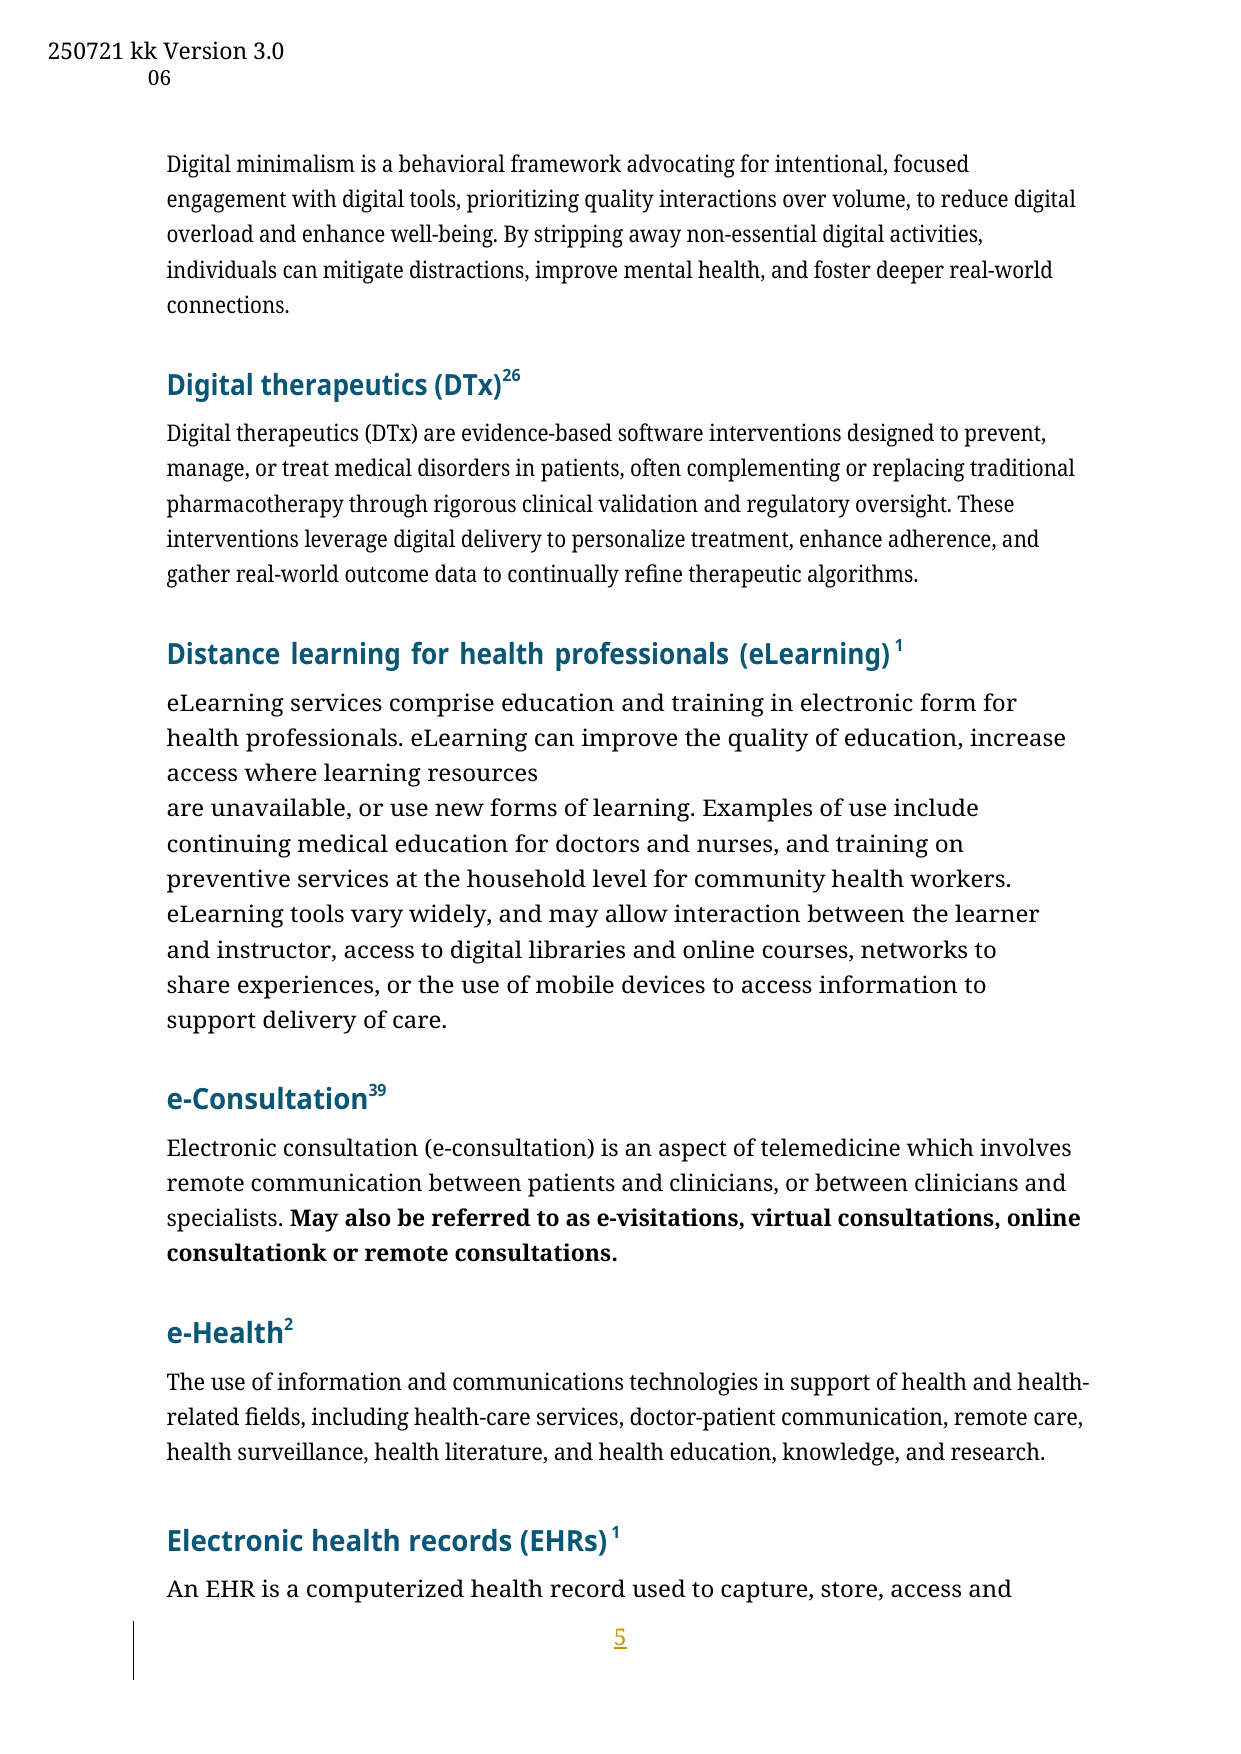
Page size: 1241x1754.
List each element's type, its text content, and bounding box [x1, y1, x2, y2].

subtitle The use of information and communications technologies in support of health and health-related fields, including health-care services, doctor-patient communication, remote care, health surveillance, health literature, and health education, knowledge, and research. [166, 1366, 1093, 1467]
subtitle Digital minimalism is a behavioral framework advocating for intentional, focused engagement with digital tools, prioritizing quality interactions over volume, to reduce digital overload and enhance well-being. By stripping away non-essential digital activities, individuals can mitigate distractions, improve mental health, and foster deeper real-world connections. [166, 148, 1093, 320]
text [166, 1573, 1065, 1605]
subtitle Digital therapeutics (DTx)26 [166, 364, 1093, 403]
subtitle e-Consultation39 [166, 1078, 1093, 1118]
subtitle Electronic consultation (e-consultation) is an aspect of telemedicine which involves remote communication between patients and clinicians, or between clinicians and specialists. May also be referred to as e-visitations, virtual consultations, online consultationk or remote consultations. [166, 1131, 1093, 1269]
subtitle Distance learning for health professionals (eLearning) 1 [166, 633, 1093, 673]
text are unavailable, or use new forms of learning. Examples of use include continuing medical education for doctors and nurses, and training on preventive services at the household level for community health workers. eLearning tools vary widely, and may allow interaction between the learner and instructor, access to digital libraries and online courses, networks to share experiences, or the use of mobile devices to access information to support delivery of care. [166, 792, 1061, 1036]
text eLearning services comprise education and training in electronic form for health professionals. eLearning can improve the quality of education, increase access where learning resources [166, 686, 1071, 788]
subtitle Digital therapeutics (DTx) are evidence-based software interventions designed to prevent, manage, or treat medical disorders in patients, often complementing or replacing traditional pharmacotherapy through rigorous clinical validation and regulatory oversight. These interventions leverage digital delivery to personalize treatment, enhance adherence, and gather real-world outcome data to continually refine therapeutic algorithms. [166, 417, 1093, 589]
subtitle e-Health2 [166, 1312, 1093, 1352]
subtitle Electronic health records (EHRs) 1 [166, 1520, 1093, 1560]
